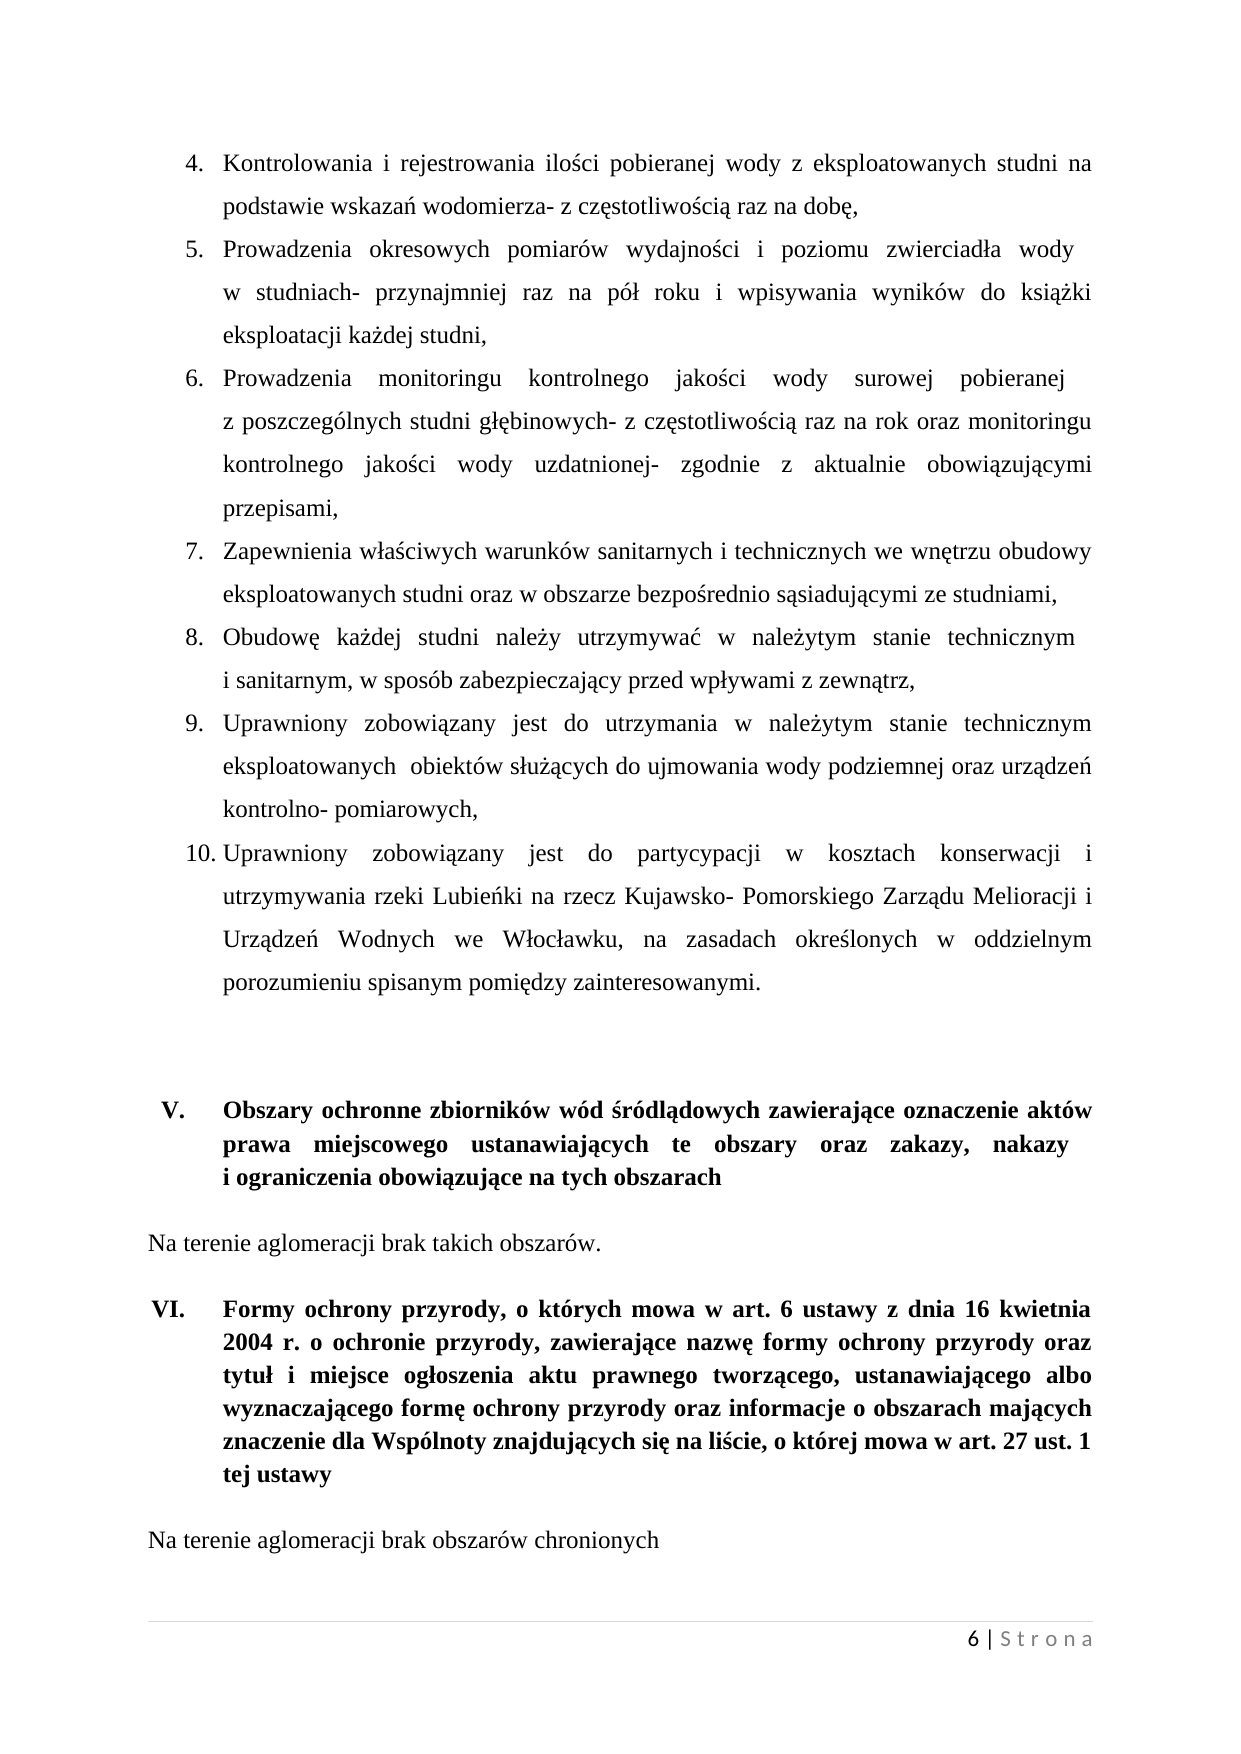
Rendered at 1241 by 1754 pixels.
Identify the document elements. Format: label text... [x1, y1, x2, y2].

list Prowadzenia monitoringu kontrolnego jakości wody surowej pobieranej z poszczególnych studni głębinowych- z częstotliwością raz na rok oraz monitoringu kontrolnego jakości wody uzdatnionej- zgodnie z aktualnie obowiązującymi przepisami, [185, 363, 1093, 521]
text Na terenie aglomeracji brak takich obszarów. [148, 1228, 1093, 1256]
list Kontrolowania i rejestrowania ilości pobieranej wody z eksploatowanych studni na podstawie wskazań wodomierza- z częstotliwością raz na dobę, [185, 148, 1093, 219]
list Formy ochrony przyrody, o których mowa w art. 6 ustawy z dnia 16 kwietnia 2004 r. o ochronie przyrody, zawierające nazwę formy ochrony przyrody oraz tytuł i miejsce ogłoszenia aktu prawnego tworzącego, ustanawiającego albo wyznaczającego formę ochrony przyrody oraz informacje o obszarach mających znaczenie dla Wspólnoty znajdujących się na liście, o której mowa w art. 27 ust. 1 tej ustawy [185, 1294, 1093, 1488]
list Obszary ochronne zbiorników wód śródlądowych zawierające oznaczenie aktów prawa miejscowego ustanawiających te obszary oraz zakazy, nakazy i ograniczenia obowiązujące na tych obszarach [185, 1096, 1093, 1190]
list Obudowę każdej studni należy utrzymywać w należytym stanie technicznym i sanitarnym, w sposób zabezpieczający przed wpływami z zewnątrz, [185, 622, 1093, 694]
list Prowadzenia okresowych pomiarów wydajności i poziomu zwierciadła wody w studniach- przynajmniej raz na pół roku i wpisywania wyników do książki eksploatacji każdej studni, [185, 234, 1093, 349]
text Na terenie aglomeracji brak obszarów chronionych [148, 1525, 1093, 1554]
list Uprawniony zobowiązany jest do utrzymania w należytym stanie technicznym eksploatowanych obiektów służących do ujmowania wody podziemnej oraz urządzeń kontrolno- pomiarowych, [185, 708, 1093, 823]
list Uprawniony zobowiązany jest do partycypacji w kosztach konserwacji i utrzymywania rzeki Lubieńki na rzecz Kujawsko- Pomorskiego Zarządu Melioracji i Urządzeń Wodnych we Włocławku, na zasadach określonych w oddzielnym porozumieniu spisanym pomiędzy zainteresowanymi. [185, 838, 1093, 996]
list Zapewnienia właściwych warunków sanitarnych i technicznych we wnętrzu obudowy eksploatowanych studni oraz w obszarze bezpośrednio sąsiadującymi ze studniami, [185, 536, 1093, 608]
